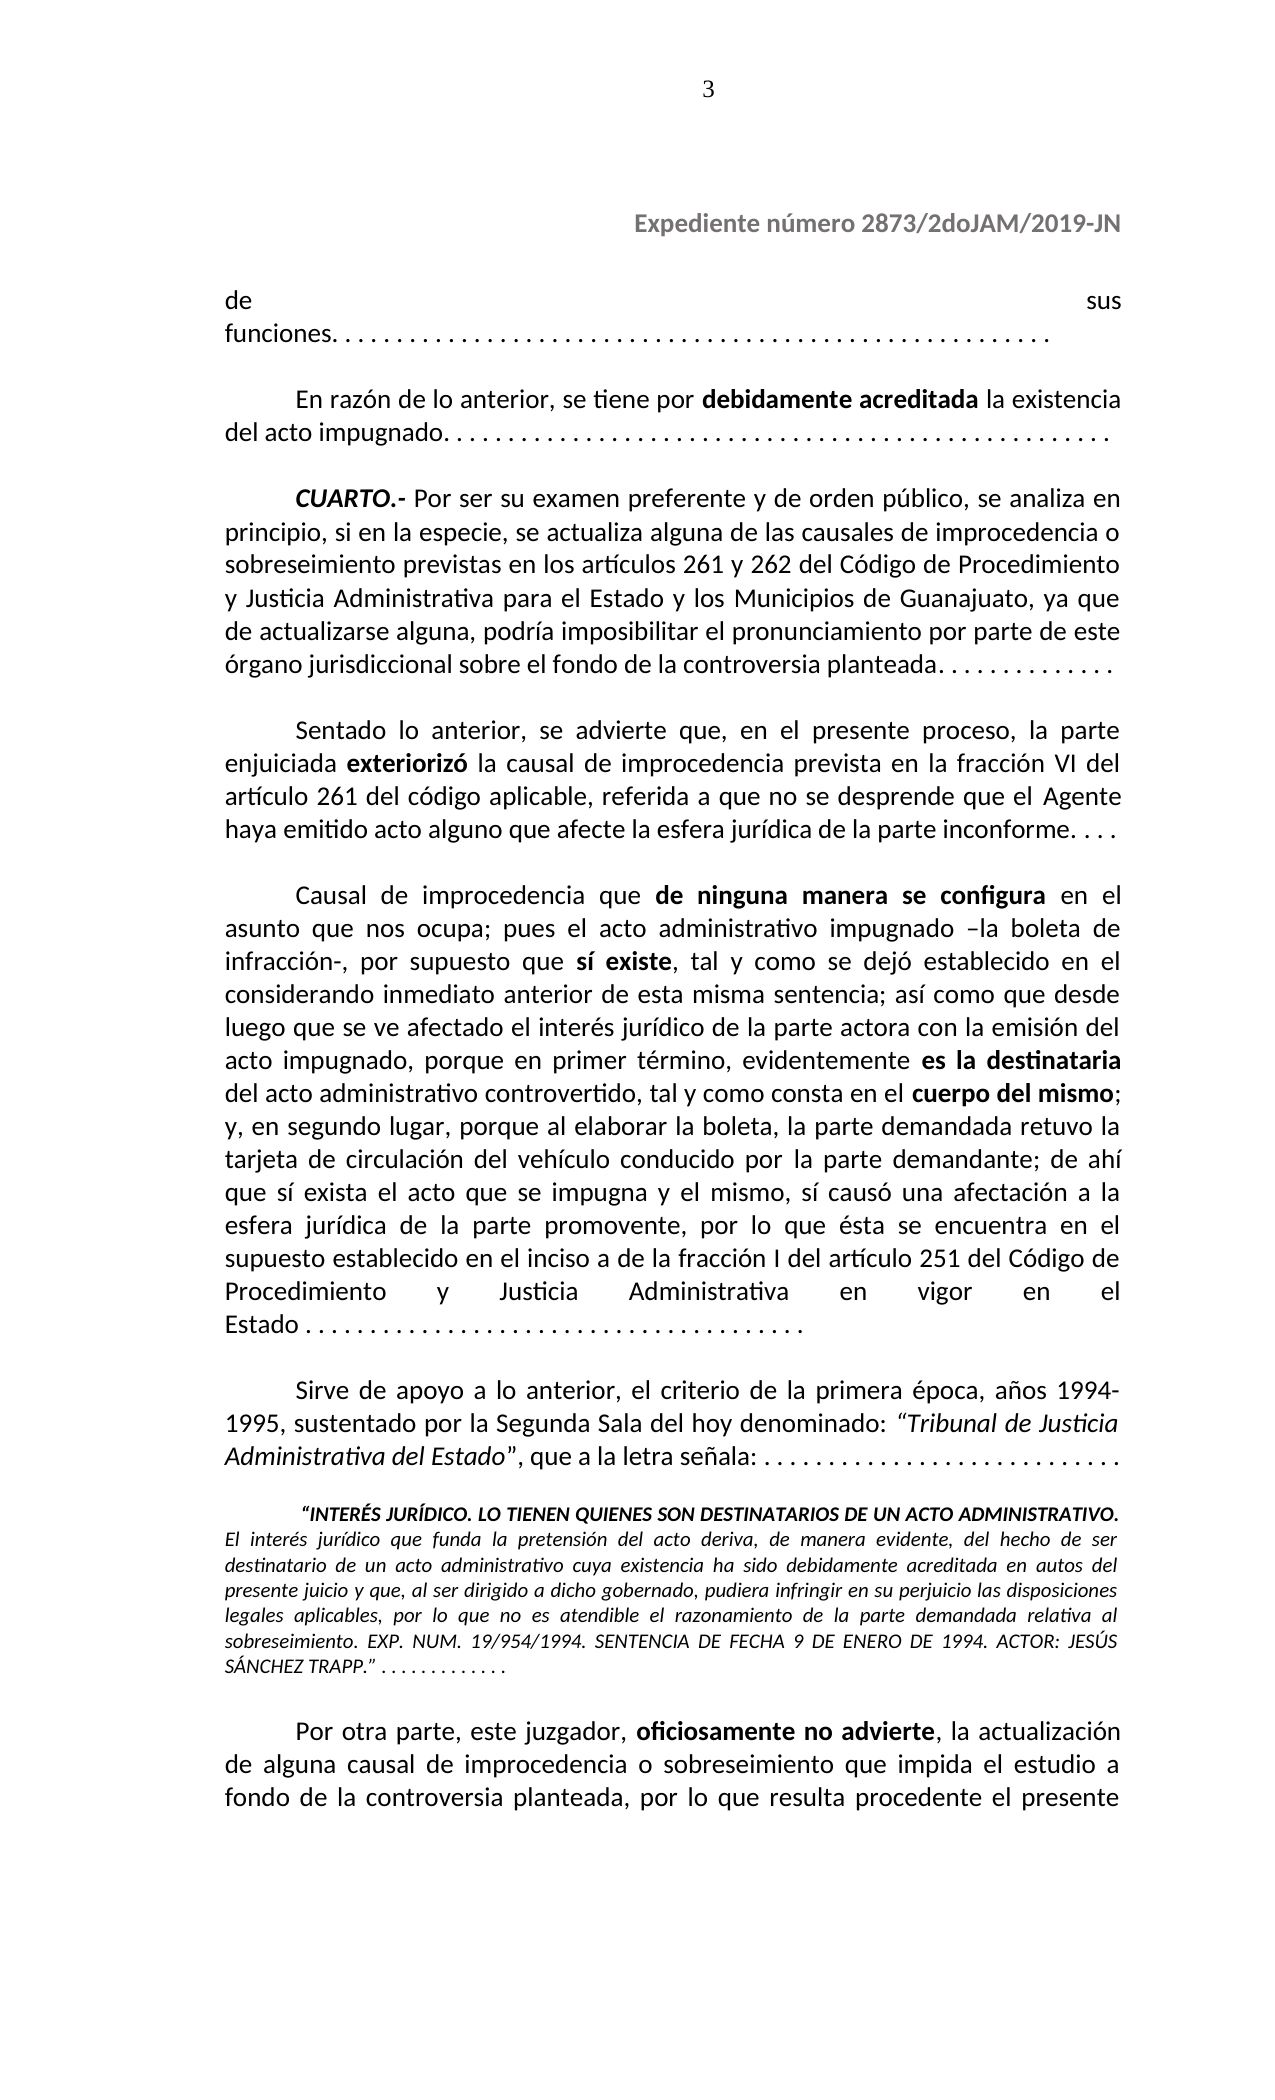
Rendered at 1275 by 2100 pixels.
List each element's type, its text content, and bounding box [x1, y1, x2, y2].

text CUARTO.- Por ser su examen preferente y de orden público, se analiza en principio, si en la especie, se actualiza alguna de las causales de improcedencia o sobreseimiento previstas en los artículos 261 y 262 del Código de Procedimiento y Justicia Administrativa para el Estado y los Municipios de Guanajuato, ya que de actualizarse alguna, podría imposibilitar el pronunciamiento por parte de este órgano jurisdiccional sobre el fondo de la controversia planteada. . . . . . . . . . . . . . [224, 482, 1121, 680]
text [224, 1714, 1121, 1814]
text En razón de lo anterior, se tiene por debidamente acreditada la existencia del acto impugnado. . . . . . . . . . . . . . . . . . . . . . . . . . . . . . . . . . . . . . . . . . . . . . . . . . . . [224, 383, 1121, 449]
text Causal de improcedencia que de ninguna manera se configura en el asunto que nos ocupa; pues el acto administrativo impugnado –la boleta de infracción-, por supuesto que sí existe, tal y como se dejó establecido en el considerando inmediato anterior de esta misma sentencia; así como que desde luego que se ve afectado el interés jurídico de la parte actora con la emisión del acto impugnado, porque en primer término, evidentemente es la destinataria del acto administrativo controvertido, tal y como consta en el cuerpo del mismo; y, en segundo lugar, porque al elaborar la boleta, la parte demandada retuvo la tarjeta de circulación del vehículo conducido por la parte demandante; de ahí que sí exista el acto que se impugna y el mismo, sí causó una afectación a la esfera jurídica de la parte promovente, por lo que ésta se encuentra en el supuesto establecido en el inciso a de la fracción I del artículo 251 del Código de Procedimiento y Justicia Administrativa en vigor en el Estado . . . . . . . . . . . . . . . . . . . . . . . . . . . . . . . . . . . . . . . [224, 878, 1121, 1340]
text Sirve de apoyo a lo anterior, el criterio de la primera época, años 1994-1995, sustentado por la Segunda Sala del hoy denominado: “Tribunal de Justicia Administrativa del Estado”, que a la letra señala: . . . . . . . . . . . . . . . . . . . . . . . . . . . . [224, 1373, 1121, 1472]
text Sentado lo anterior, se advierte que, en el presente proceso, la parte enjuiciada exteriorizó la causal de improcedencia prevista en la fracción VI del artículo 261 del código aplicable, referida a que no se desprende que el Agente haya emitido acto alguno que afecte la esfera jurídica de la parte inconforme. . . . [224, 713, 1121, 845]
text “INTERÉS JURÍDICO. LO TIENEN QUIENES SON DESTINATARIOS DE UN ACTO ADMINISTRATIVO. El interés jurídico que funda la pretensión del acto deriva, de manera evidente, del hecho de ser destinatario de un acto administrativo cuya existencia ha sido debidamente acreditada en autos del presente juicio y que, al ser dirigido a dicho gobernado, pudiera infringir en su perjuicio las disposiciones legales aplicables, por lo que no es atendible el razonamiento de la parte demandada relativa al sobreseimiento. EXP. NUM. 19/954/1994. SENTENCIA DE FECHA 9 DE ENERO DE 1994. ACTOR: JESÚS SÁNCHEZ TRAPP.” . . . . . . . . . . . . . [224, 1501, 1121, 1679]
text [224, 283, 1121, 349]
